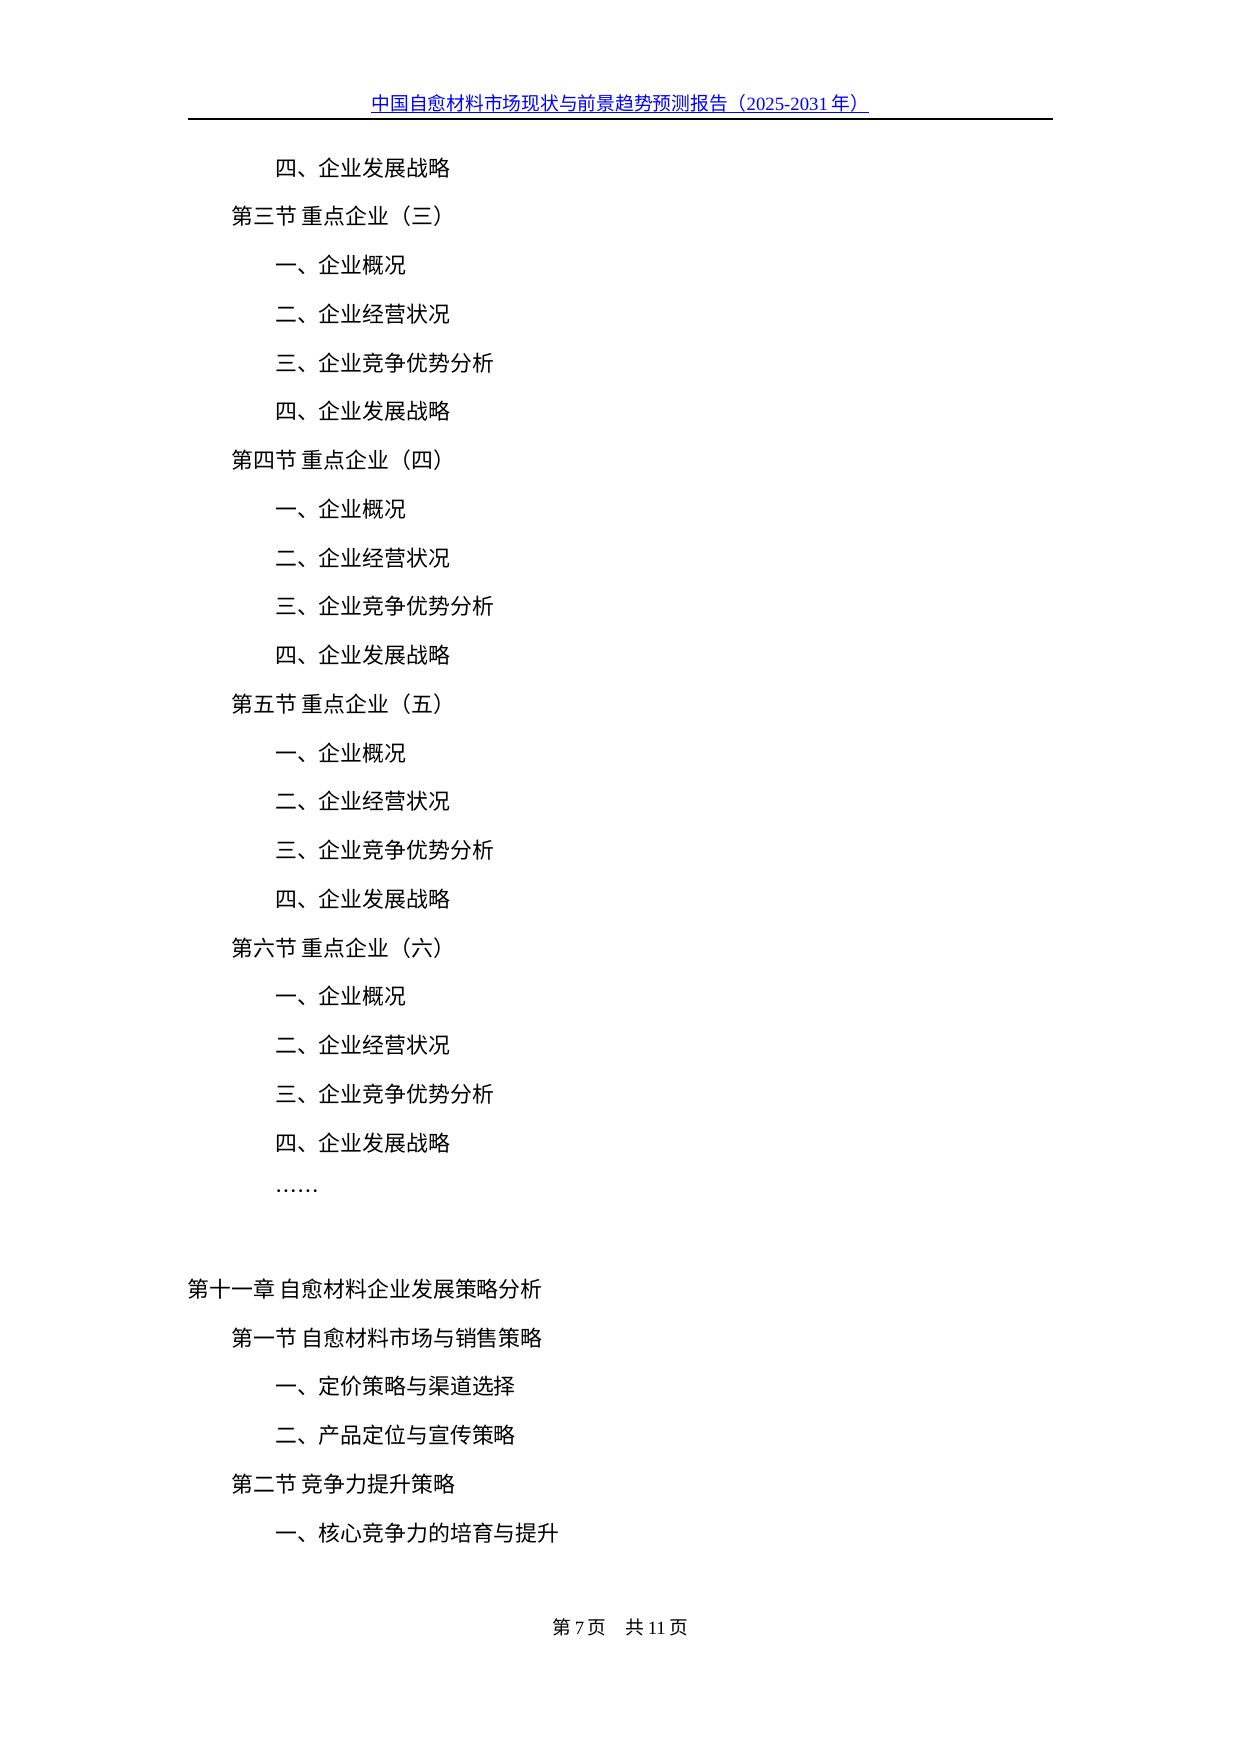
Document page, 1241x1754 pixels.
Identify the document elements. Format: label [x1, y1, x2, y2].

text [187, 150, 1053, 1548]
